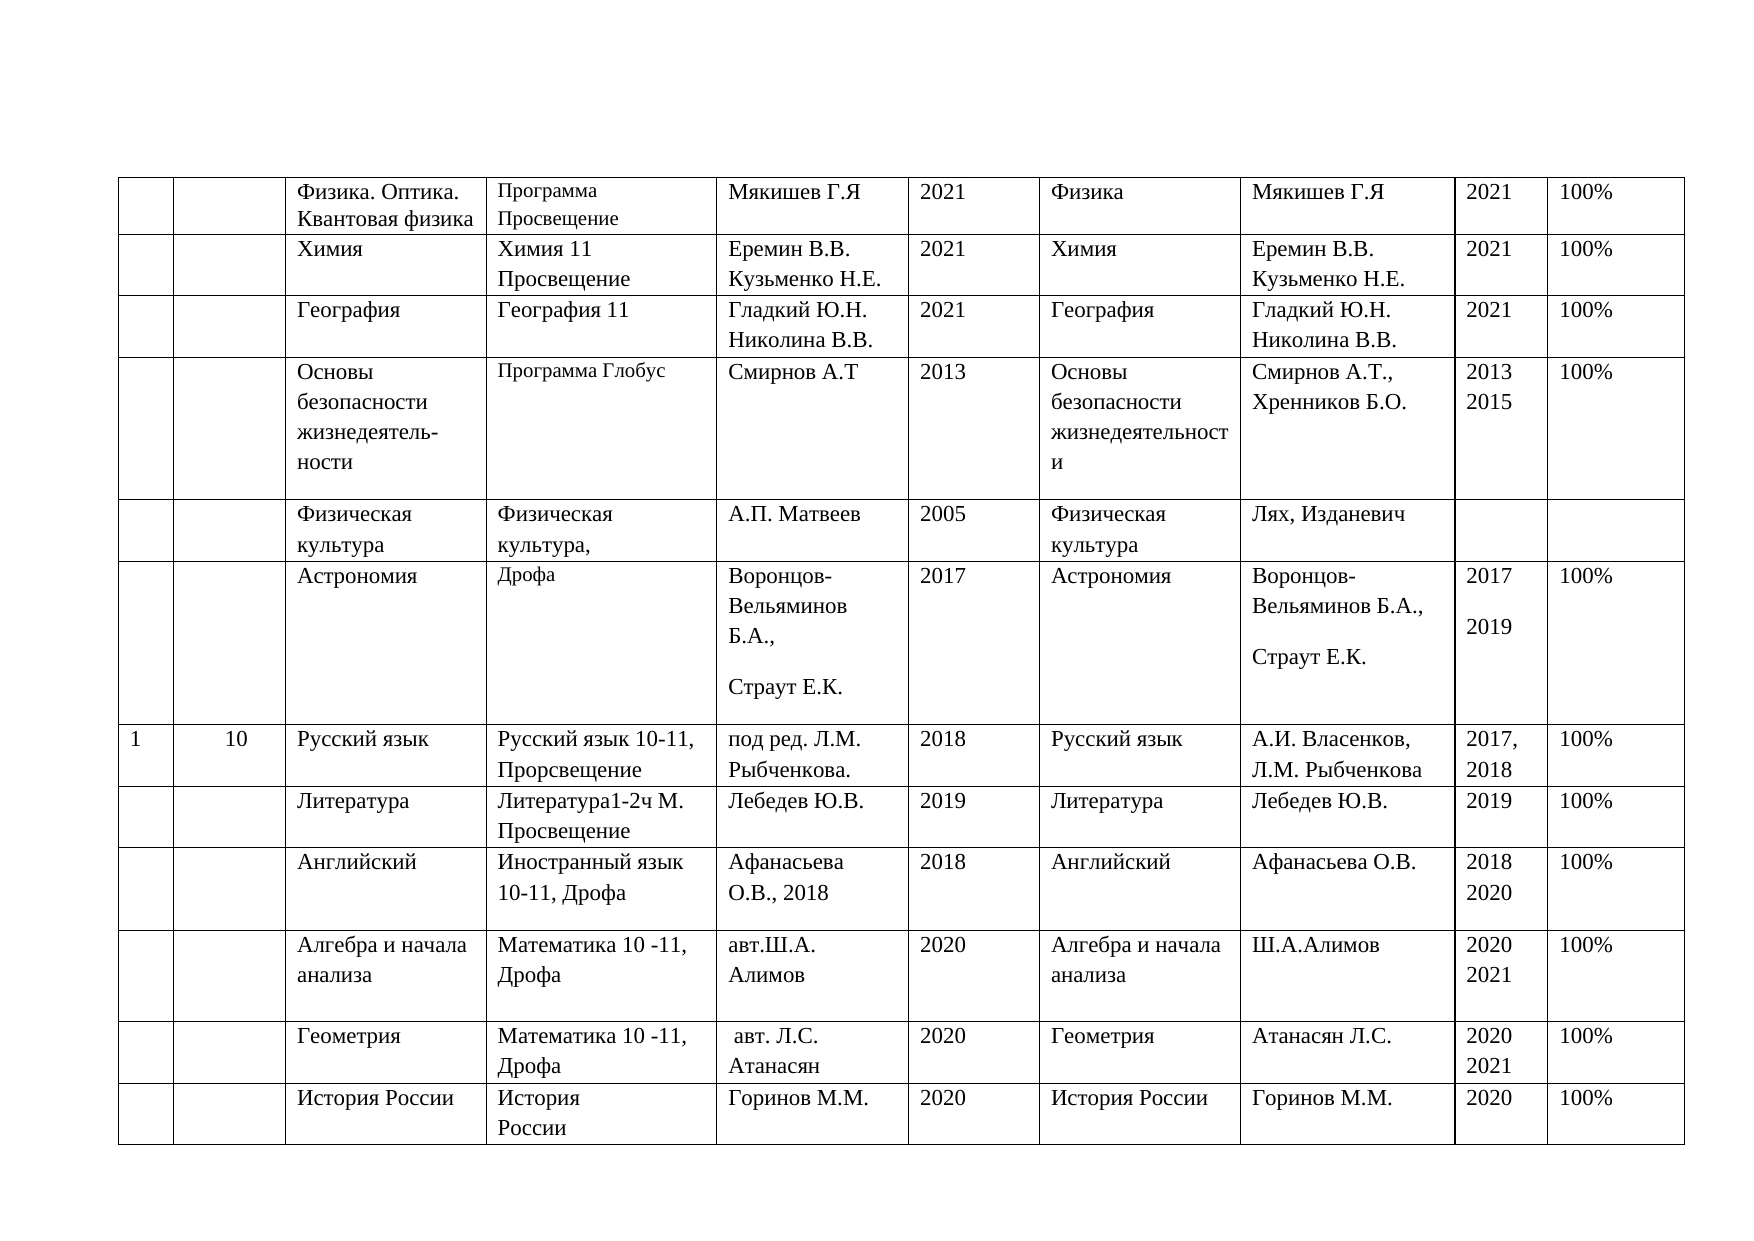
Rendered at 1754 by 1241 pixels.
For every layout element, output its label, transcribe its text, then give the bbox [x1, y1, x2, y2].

table_cell 100% [1548, 848, 1684, 929]
table_cell Афанасьева О.В. [1241, 848, 1454, 929]
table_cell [1241, 1084, 1454, 1144]
table_cell авт. Л.С. Атанасян [717, 1022, 908, 1083]
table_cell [717, 1084, 908, 1144]
table_cell [174, 358, 285, 499]
table_cell [119, 1084, 173, 1144]
table_cell 2021 [1456, 178, 1547, 234]
table_cell 2017, 2018 [1456, 725, 1547, 786]
table_cell 2013 2015 [1456, 358, 1547, 499]
table_cell авт.Ш.А. Алимов [717, 931, 908, 1021]
table_cell Лях, Изданевич [1241, 500, 1454, 561]
table_cell Физическая культура [1040, 500, 1240, 561]
table_cell [174, 500, 285, 561]
table_cell Геометрия [286, 1022, 486, 1083]
table_cell Химия 11 Просвещение [487, 235, 716, 295]
table_cell 100% [1548, 1022, 1684, 1083]
table_cell [174, 848, 285, 929]
table_cell 2018 2020 [1456, 848, 1547, 929]
table_cell [119, 787, 173, 847]
table_cell 100% [1548, 358, 1684, 499]
table_cell Воронцов-Вельяминов Б.А., Страут Е.К. [1241, 562, 1454, 724]
table_cell 100% [1548, 178, 1684, 234]
table_cell Литература [286, 787, 486, 847]
table_cell 100% [1548, 725, 1684, 786]
table_cell География [286, 296, 486, 357]
table_cell 100% [1548, 296, 1684, 357]
table_cell География 11 [487, 296, 716, 357]
table_cell Программа Глобус [487, 358, 716, 499]
table_cell [174, 931, 285, 1021]
table_cell 2018 [909, 725, 1039, 786]
table_cell Английский [1040, 848, 1240, 929]
table_cell Лебедев Ю.В. [1241, 787, 1454, 847]
table_cell [174, 1022, 285, 1083]
table_cell 2017 [909, 562, 1039, 724]
table_cell Еремин В.В. Кузьменко Н.Е. [717, 235, 908, 295]
table_cell [119, 235, 173, 295]
table_cell 2019 [1456, 787, 1547, 847]
table_cell Основы безопасности жизнедеятельности [1040, 358, 1240, 499]
table_cell 2018 [909, 848, 1039, 929]
table_cell [119, 500, 173, 561]
table_cell [119, 178, 173, 234]
table_cell [119, 358, 173, 499]
table_cell [119, 562, 173, 724]
table_cell История России [286, 1084, 486, 1144]
table_cell 2017 2019 [1456, 562, 1547, 724]
table_cell Мякишев Г.Я [717, 178, 908, 234]
table_cell 2013 [909, 358, 1039, 499]
table_cell Химия [1040, 235, 1240, 295]
table_cell 2021 [909, 296, 1039, 357]
table_cell [174, 235, 285, 295]
table_cell А.П. Матвеев [717, 500, 908, 561]
table_cell [174, 296, 285, 357]
table_cell [119, 848, 173, 929]
table_cell [174, 1084, 285, 1144]
table_cell 2020 2021 [1456, 1022, 1547, 1083]
table_cell 10 [174, 725, 285, 786]
table_cell Основы безопасности жизнедеятель-ности [286, 358, 486, 499]
table_cell Гладкий Ю.Н. Николина В.В. [1241, 296, 1454, 357]
table_cell 2021 [1456, 296, 1547, 357]
table_cell Литература [1040, 787, 1240, 847]
table_cell 100% [1548, 1084, 1684, 1144]
table_cell Русский язык [286, 725, 486, 786]
table_cell Атанасян Л.С. [1241, 1022, 1454, 1083]
table_cell 2020 [1456, 1084, 1547, 1144]
table_cell 1 [119, 725, 173, 786]
table_cell 2021 [909, 178, 1039, 234]
table_cell Смирнов А.Т., Хренников Б.О. [1241, 358, 1454, 499]
table_cell Смирнов А.Т [717, 358, 908, 499]
table_cell [119, 1022, 173, 1083]
table_cell Физическая культура, [487, 500, 716, 561]
table_cell Химия [286, 235, 486, 295]
table_cell Английский [286, 848, 486, 929]
table_cell А.И. Власенков, Л.М. Рыбченкова [1241, 725, 1454, 786]
table_cell Гладкий Ю.Н. Николина В.В. [717, 296, 908, 357]
table_cell Физика. Оптика. Квантовая физика [286, 178, 486, 234]
table_cell Воронцов-Вельяминов Б.А., Страут Е.К. [717, 562, 908, 724]
table_cell Афанасьева О.В., 2018 [717, 848, 908, 929]
table_cell Алгебра и начала анализа [1040, 931, 1240, 1021]
table_cell Еремин В.В. Кузьменко Н.Е. [1241, 235, 1454, 295]
table_cell 2021 [1456, 235, 1547, 295]
table_cell под ред. Л.М. Рыбченкова. [717, 725, 908, 786]
table_cell [174, 178, 285, 234]
table_cell [174, 562, 285, 724]
table_cell Лебедев Ю.В. [717, 787, 908, 847]
table_cell Мякишев Г.Я [1241, 178, 1454, 234]
table_cell [1456, 500, 1547, 561]
table_cell [119, 296, 173, 357]
table_cell 2005 [909, 500, 1039, 561]
table_cell Русский язык 10-11, Прорсвещение [487, 725, 716, 786]
table_cell 2019 [909, 787, 1039, 847]
table_cell Ш.А.Алимов [1241, 931, 1454, 1021]
table_cell Программа Просвещение [487, 178, 716, 234]
table_cell 100% [1548, 235, 1684, 295]
table_cell 100% [1548, 931, 1684, 1021]
table_cell Геометрия [1040, 1022, 1240, 1083]
table_cell Астрономия [286, 562, 486, 724]
table_cell Физическая культура [286, 500, 486, 561]
table_cell Физика [1040, 178, 1240, 234]
table_cell Дрофа [487, 562, 716, 724]
table_cell 2020 [909, 1084, 1039, 1144]
table_cell 2021 [909, 235, 1039, 295]
table_cell География [1040, 296, 1240, 357]
table_cell 100% [1548, 562, 1684, 724]
table_cell Русский язык [1040, 725, 1240, 786]
table_cell [174, 787, 285, 847]
table_cell 2020 [909, 931, 1039, 1021]
table_cell 2020 2021 [1456, 931, 1547, 1021]
table_cell Иностранный язык 10-11, Дрофа [487, 848, 716, 929]
table_cell Астрономия [1040, 562, 1240, 724]
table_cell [487, 1084, 716, 1144]
table_cell [119, 931, 173, 1021]
table_cell [1548, 500, 1684, 561]
table_cell 100% [1548, 787, 1684, 847]
table_cell 2020 [909, 1022, 1039, 1083]
table_cell Алгебра и начала анализа [286, 931, 486, 1021]
table_cell История России [1040, 1084, 1240, 1144]
table_cell Литература1-2ч М. Просвещение [487, 787, 716, 847]
table_cell Математика 10 -11, Дрофа [487, 1022, 716, 1083]
table_cell Математика 10 -11, Дрофа [487, 931, 716, 1021]
